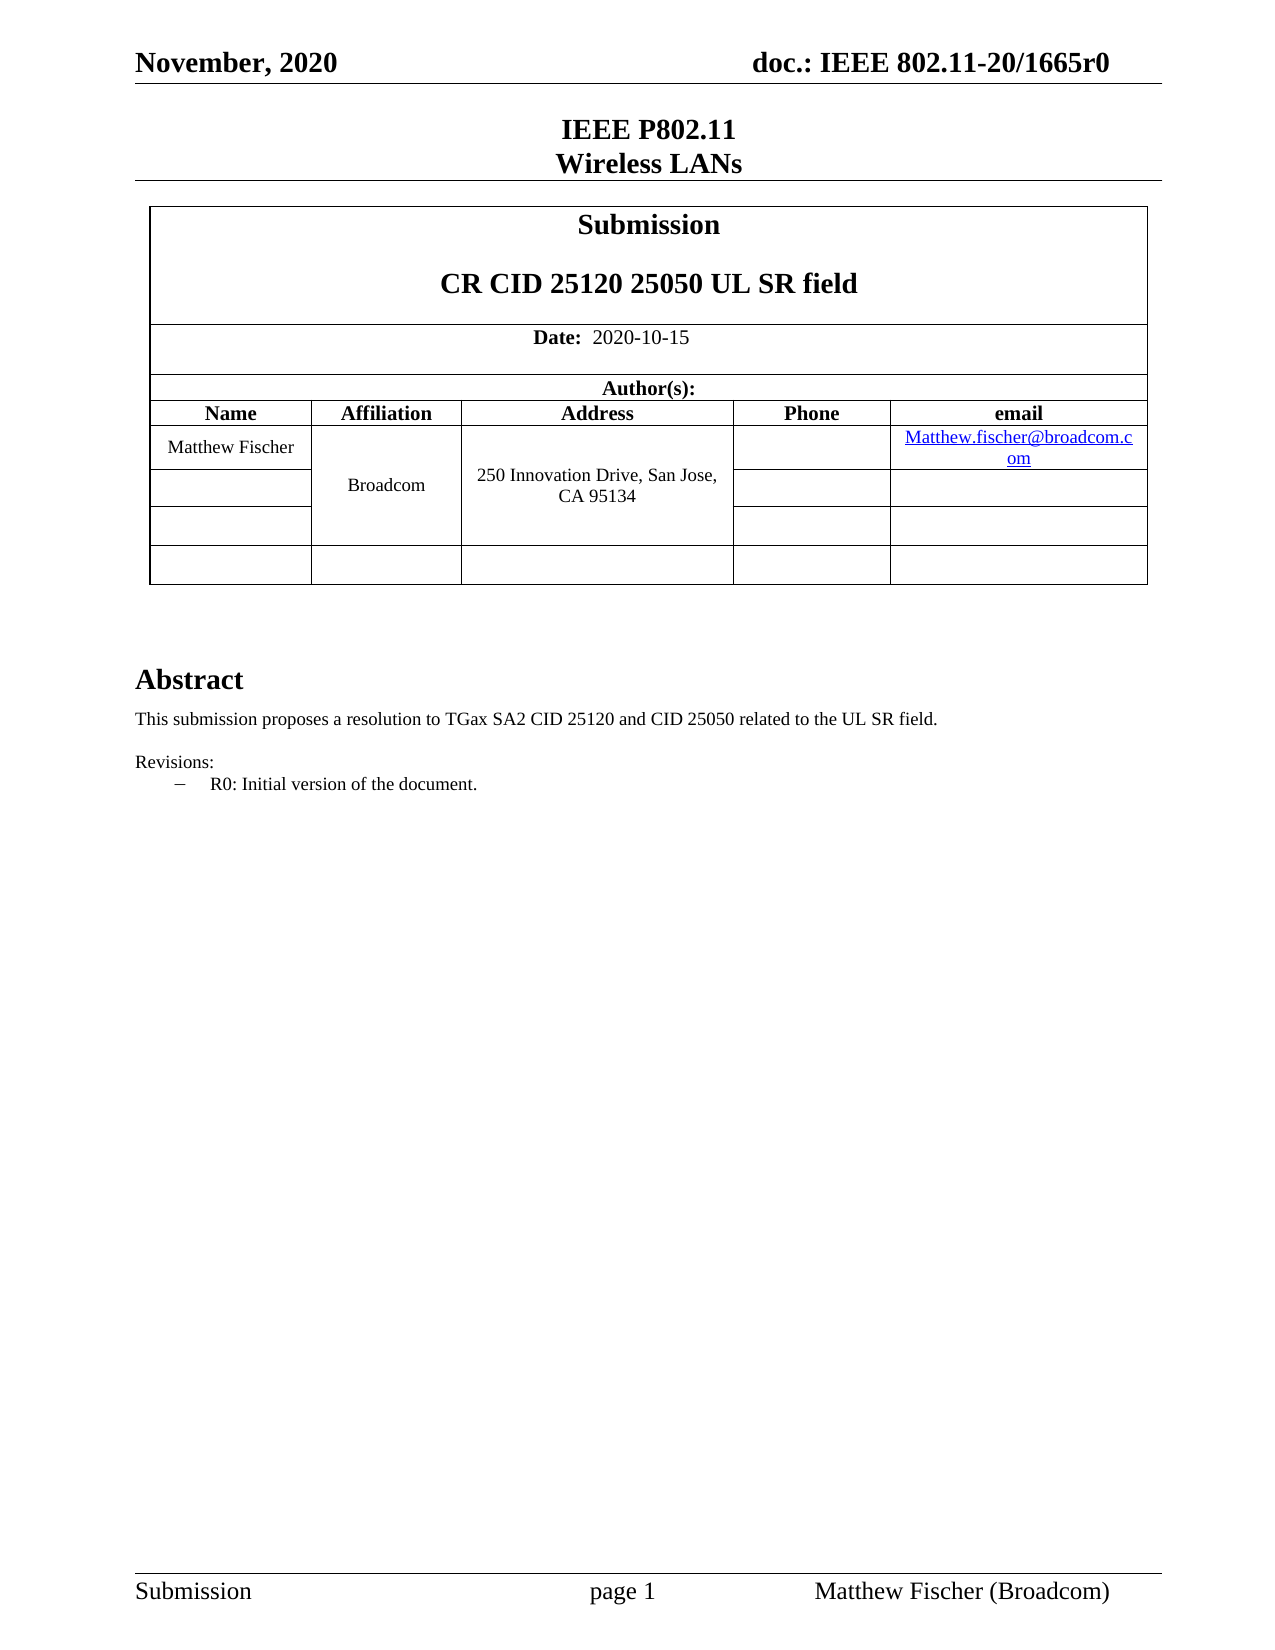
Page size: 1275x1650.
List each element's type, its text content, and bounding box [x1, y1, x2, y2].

table_cell [734, 507, 890, 545]
table_cell Broadcom [312, 426, 461, 545]
table_cell email [891, 401, 1147, 424]
list R0: Initial version of the document. [172, 773, 1162, 794]
table_cell [734, 470, 890, 506]
text IEEE P802.11 Wireless LANs [135, 112, 1162, 180]
table_cell Affiliation [312, 401, 461, 424]
table_cell 250 Innovation Drive, San Jose, CA 95134 [462, 426, 733, 545]
table_header Submission CR CID 25120 25050 UL SR field [151, 207, 1147, 324]
table_cell [734, 426, 890, 469]
table_cell [891, 470, 1147, 506]
table_cell Name [151, 401, 311, 424]
table_cell [312, 546, 461, 583]
table_cell Matthew.fischer@broadcom.com [891, 426, 1147, 469]
table_cell [891, 507, 1147, 545]
table_cell Address [462, 401, 733, 424]
table_cell Date: 2020-10-15 [151, 325, 1147, 374]
table_cell [734, 546, 890, 583]
table_cell [151, 470, 311, 506]
text This submission proposes a resolution to TGax SA2 CID 25120 and CID 25050 related to the UL SR field. [135, 708, 1162, 730]
table_cell [891, 546, 1147, 583]
text Abstract [135, 662, 1162, 696]
table_cell [462, 546, 733, 583]
table_cell [151, 507, 311, 545]
text Revisions: [135, 751, 1162, 773]
table_cell Matthew Fischer [151, 426, 311, 469]
table_cell Phone [734, 401, 890, 424]
table_cell Author(s): [151, 375, 1147, 399]
table_cell [151, 546, 311, 583]
